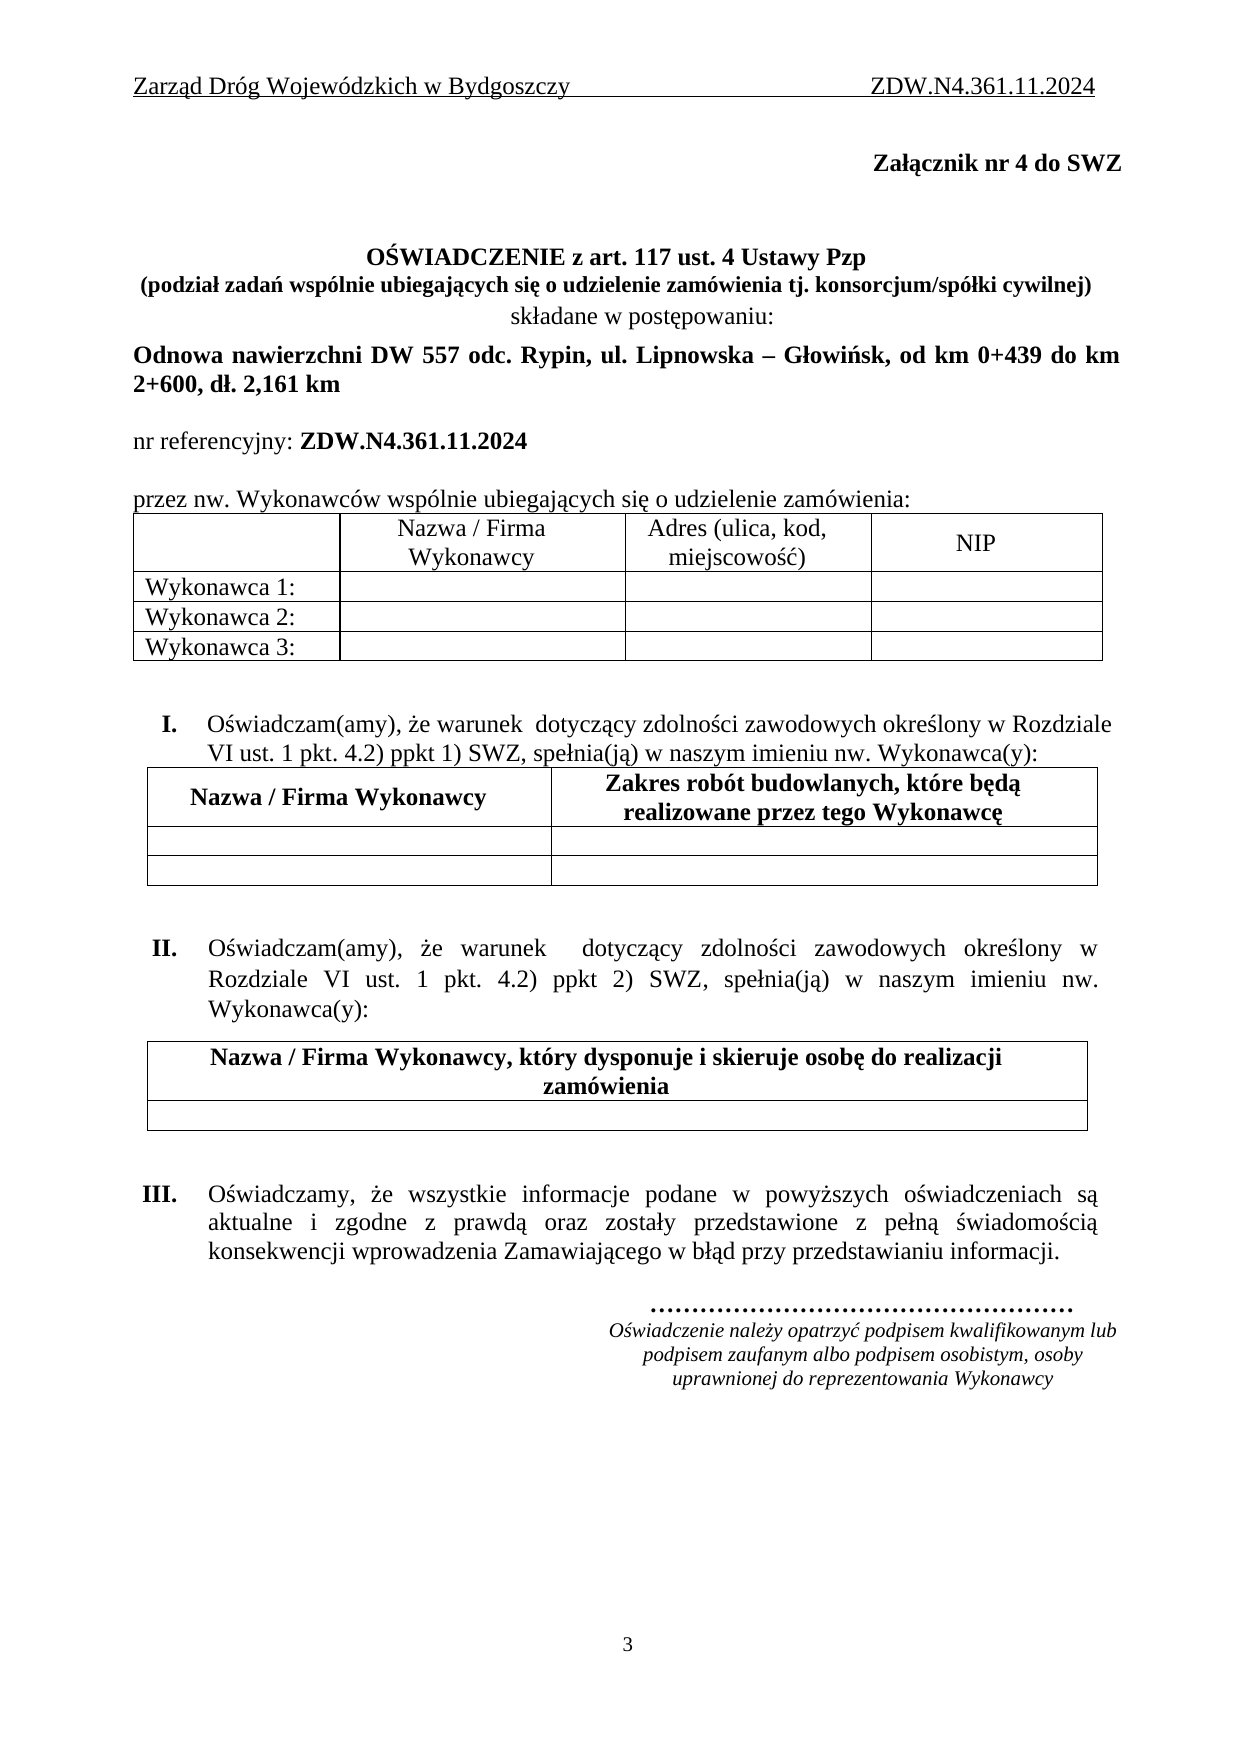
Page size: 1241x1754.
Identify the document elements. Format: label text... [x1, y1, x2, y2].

table_cell Wykonawca 1: [134, 572, 339, 601]
table_header Adres (ulica, kod, miejscowość) [626, 514, 871, 571]
table_header Nazwa / Firma Wykonawcy, który dysponuje i skieruje osobę do realizacji zamówienia [148, 1042, 1087, 1100]
text przez nw. Wykonawców wspólnie ubiegających się o udzielenie zamówienia: [133, 484, 1099, 512]
text Oświadczenie należy opatrzyć podpisem kwalifikowanym lub podpisem zaufanym albo podpisem osobistym, osoby uprawnionej do reprezentowania Wykonawcy [605, 1318, 1122, 1390]
table_cell [552, 827, 1097, 855]
table_cell [341, 602, 625, 631]
table_cell Wykonawca 2: [134, 602, 339, 631]
table_header Nazwa / Firma Wykonawcy [148, 768, 551, 826]
table_cell [552, 856, 1097, 885]
table_cell [341, 572, 625, 601]
table_cell [872, 632, 1102, 660]
table_cell [626, 572, 871, 601]
text OŚWIADCZENIE z art. 117 ust. 4 Ustawy Pzp [133, 242, 1099, 271]
table_header Nazwa / Firma Wykonawcy [341, 514, 625, 571]
text nr referencyjny: ZDW.N4.361.11.2024 [133, 426, 1122, 455]
text …………………………………………… [575, 1289, 1122, 1318]
text Załącznik nr 4 do SWZ [133, 148, 1122, 176]
list Oświadczam(amy), że warunek dotyczący zdolności zawodowych określony w Rozdziale VI ust. 1 pkt. 4.2) ppkt 1) SWZ, spełnia(ją) w naszym imieniu nw. Wykonawca(y): [177, 709, 1122, 767]
table_header NIP [872, 514, 1102, 571]
table_header [134, 514, 339, 571]
table_cell Wykonawca 3: [134, 632, 339, 660]
table_cell [626, 602, 871, 631]
table_cell [626, 632, 871, 660]
table_cell [872, 602, 1102, 631]
text Odnowa nawierzchni DW 557 odc. Rypin, ul. Lipnowska – Głowińsk, od km 0+439 do km 2+600, dł. 2,161 km [133, 340, 1122, 397]
table_cell [148, 856, 551, 885]
list Oświadczam(amy), że warunek dotyczący zdolności zawodowych określony w Rozdziale VI ust. 1 pkt. 4.2) ppkt 2) SWZ, spełnia(ją) w naszym imieniu nw. Wykonawca(y): [177, 933, 1099, 1023]
list Oświadczamy, że wszystkie informacje podane w powyższych oświadczeniach są aktualne i zgodne z prawdą oraz zostały przedstawione z pełną świadomością konsekwencji wprowadzenia Zamawiającego w błąd przy przedstawianiu informacji. [177, 1179, 1099, 1265]
text składane w postępowaniu: [162, 301, 1122, 330]
table_cell [148, 827, 551, 855]
table_cell [341, 632, 625, 660]
table_cell [872, 572, 1102, 601]
table_header Zakres robót budowlanych, które będą realizowane przez tego Wykonawcę [552, 768, 1097, 826]
table_cell [148, 1101, 1087, 1129]
text (podział zadań wspólnie ubiegających się o udzielenie zamówienia tj. konsorcjum/spółki cywilnej) [133, 271, 1099, 297]
